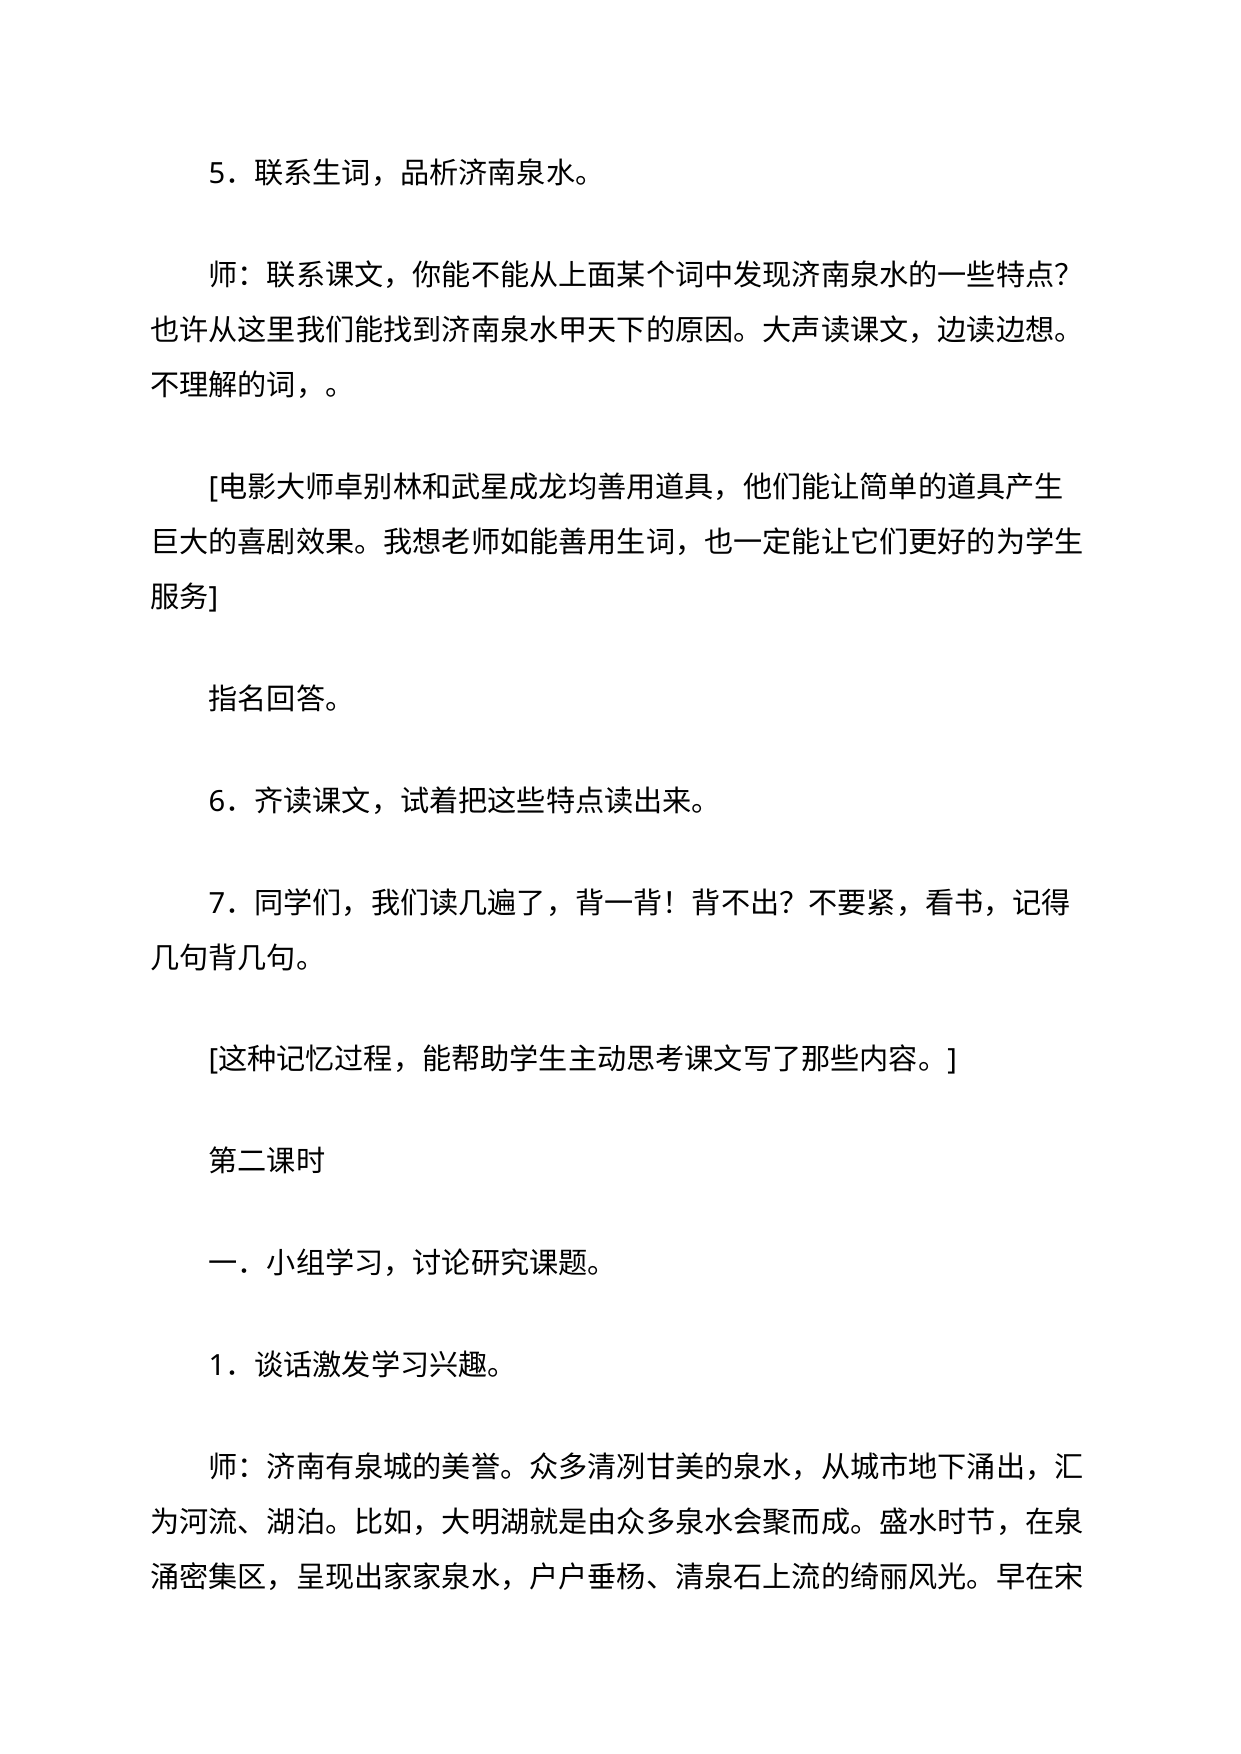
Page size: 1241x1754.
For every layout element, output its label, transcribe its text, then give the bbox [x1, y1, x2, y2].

text 指名回答。 [150, 675, 1090, 718]
text [电影大师卓别林和武星成龙均善用道具，他们能让简单的道具产生巨大的喜剧效果。我想老师如能善用生词，也一定能让它们更好的为学生服务] [150, 463, 1090, 616]
text 一．小组学习，讨论研究课题。 [150, 1240, 1090, 1282]
text 1．谈话激发学习兴趣。 [150, 1341, 1090, 1384]
text 7．同学们，我们读几遍了，背一背！背不出？不要紧，看书，记得几句背几句。 [150, 879, 1090, 976]
text 师：联系课文，你能不能从上面某个词中发现济南泉水的一些特点？也许从这里我们能找到济南泉水甲天下的原因。大声读课文，边读边想。不理解的词，。 [150, 252, 1090, 404]
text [150, 1443, 1090, 1596]
text 第二课时 [150, 1138, 1090, 1180]
text 5．联系生词，品析济南泉水。 [150, 150, 1090, 192]
text 6．齐读课文，试着把这些特点读出来。 [150, 777, 1090, 819]
text [这种记忆过程，能帮助学生主动思考课文写了那些内容。] [150, 1036, 1090, 1078]
